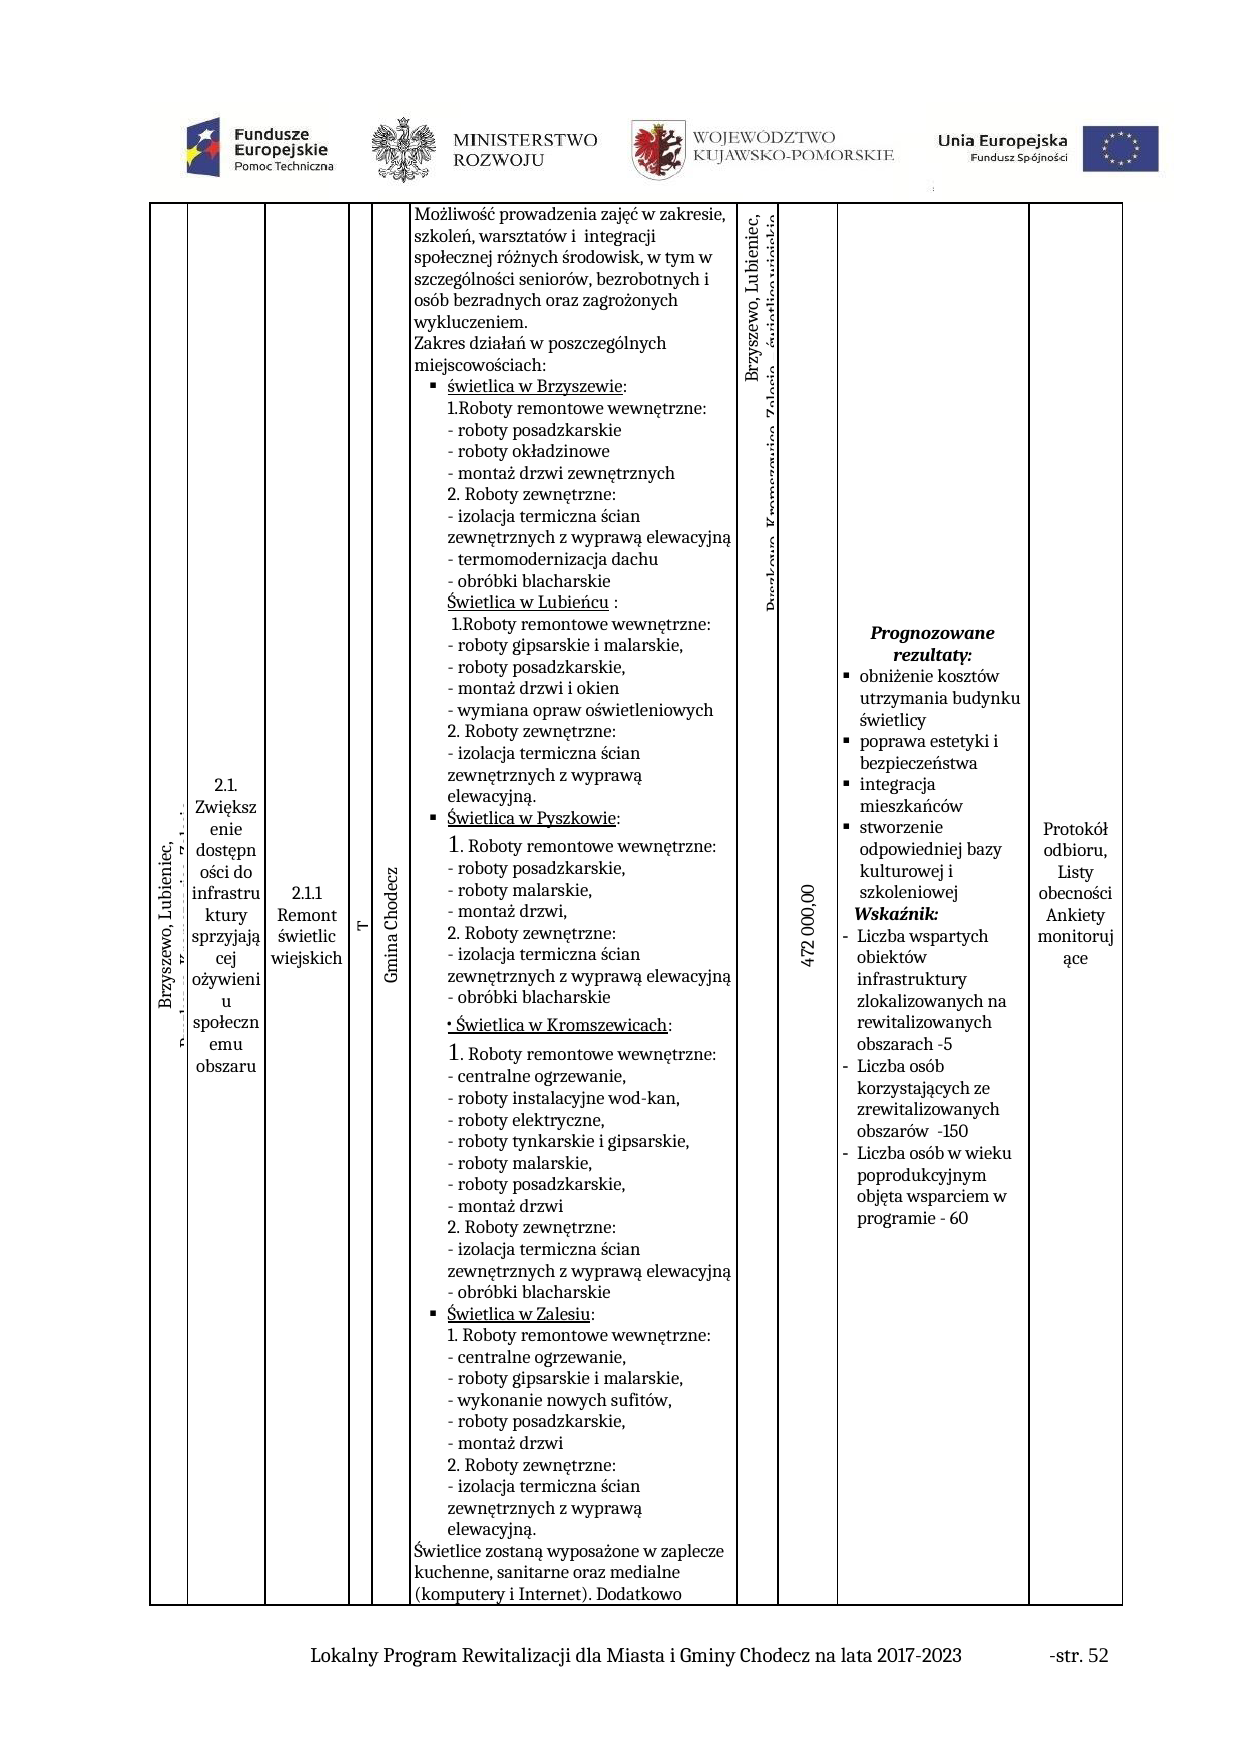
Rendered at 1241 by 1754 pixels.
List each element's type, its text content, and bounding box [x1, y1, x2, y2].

table_cell Brzyszewo, Lubieniec, Pyszkowo, Kromszewice, Zalesie – świetlice wiejskie [738, 204, 777, 1604]
table_cell 2.1.1 Remont świetlic wiejskich [266, 204, 348, 1604]
table_cell Brzyszewo, Lubieniec, Pyszkowo, Kromszewice, Zalesie [151, 204, 187, 1604]
table_cell Protokół odbioru, Listy obecności Ankiety monitorujące [1030, 204, 1122, 1604]
table_cell T [350, 204, 371, 1604]
table_cell Prognozowane rezultaty: obniżenie kosztów utrzymania budynku świetlicy poprawa estetyki i bezpieczeństwa integracja mieszkańców stworzenie odpowiedniej bazy kulturowej i szkoleniowej Wskaźnik: Liczba wspartych obiektów infrastruktury zlokalizowanych na rewitalizowanych obszarach -5 Liczba osób korzystających ze zrewitalizowanych obszarów -150 Liczba osób w wieku poprodukcyjnym objęta wsparciem w programie - 60 [838, 204, 1028, 1604]
table_cell Gmina Chodecz [373, 204, 409, 1604]
table_cell Możliwość prowadzenia zajęć w zakresie, szkoleń, warsztatów i integracji społecznej różnych środowisk, w tym w szczególności seniorów, bezrobotnych i osób bezradnych oraz zagrożonych wykluczeniem. Zakres działań w poszczególnych miejscowościach: świetlica w Brzyszewie: 1.Roboty remontowe wewnętrzne: - roboty posadzkarskie - roboty okładzinowe - montaż drzwi zewnętrznych 2. Roboty zewnętrzne: - izolacja termiczna ścian zewnętrznych z wyprawą elewacyjną - termomodernizacja dachu - obróbki blacharskie Świetlica w Lubieńcu : 1.Roboty remontowe wewnętrzne: - roboty gipsarskie i malarskie, - roboty posadzkarskie, - montaż drzwi i okien - wymiana opraw oświetleniowych 2. Roboty zewnętrzne: - izolacja termiczna ścian zewnętrznych z wyprawą elewacyjną. Świetlica w Pyszkowie: 1. Roboty remontowe wewnętrzne: - roboty posadzkarskie, - roboty malarskie, - montaż drzwi, 2. Roboty zewnętrzne: - izolacja termiczna ścian zewnętrznych z wyprawą elewacyjną - obróbki blacharskie · Świetlica w Kromszewicach: 1. Roboty remontowe wewnętrzne: - centralne ogrzewanie, - roboty instalacyjne wod-kan, - roboty elektryczne, - roboty tynkarskie i gipsarskie, - roboty malarskie, - roboty posadzkarskie, - montaż drzwi 2. Roboty zewnętrzne: - izolacja termiczna ścian zewnętrznych z wyprawą elewacyjną - obróbki blacharskie Świetlica w Zalesiu: 1. Roboty remontowe wewnętrzne: - centralne ogrzewanie, - roboty gipsarskie i malarskie, - wykonanie nowych sufitów, - roboty posadzkarskie, - montaż drzwi 2. Roboty zewnętrzne: - izolacja termiczna ścian zewnętrznych z wyprawą elewacyjną. Świetlice zostaną wyposażone w zaplecze kuchenne, sanitarne oraz medialne (komputery i Internet). Dodatkowo zostanie uporządkowany teren i szata roślinna wokół obiektów. [411, 204, 736, 1604]
table_cell 472 000,00 [779, 204, 837, 1604]
table_cell 2.1. Zwiększenie dostępności do infrastruktury sprzyjającej ożywieniu społecznemu obszaru [188, 204, 264, 1604]
